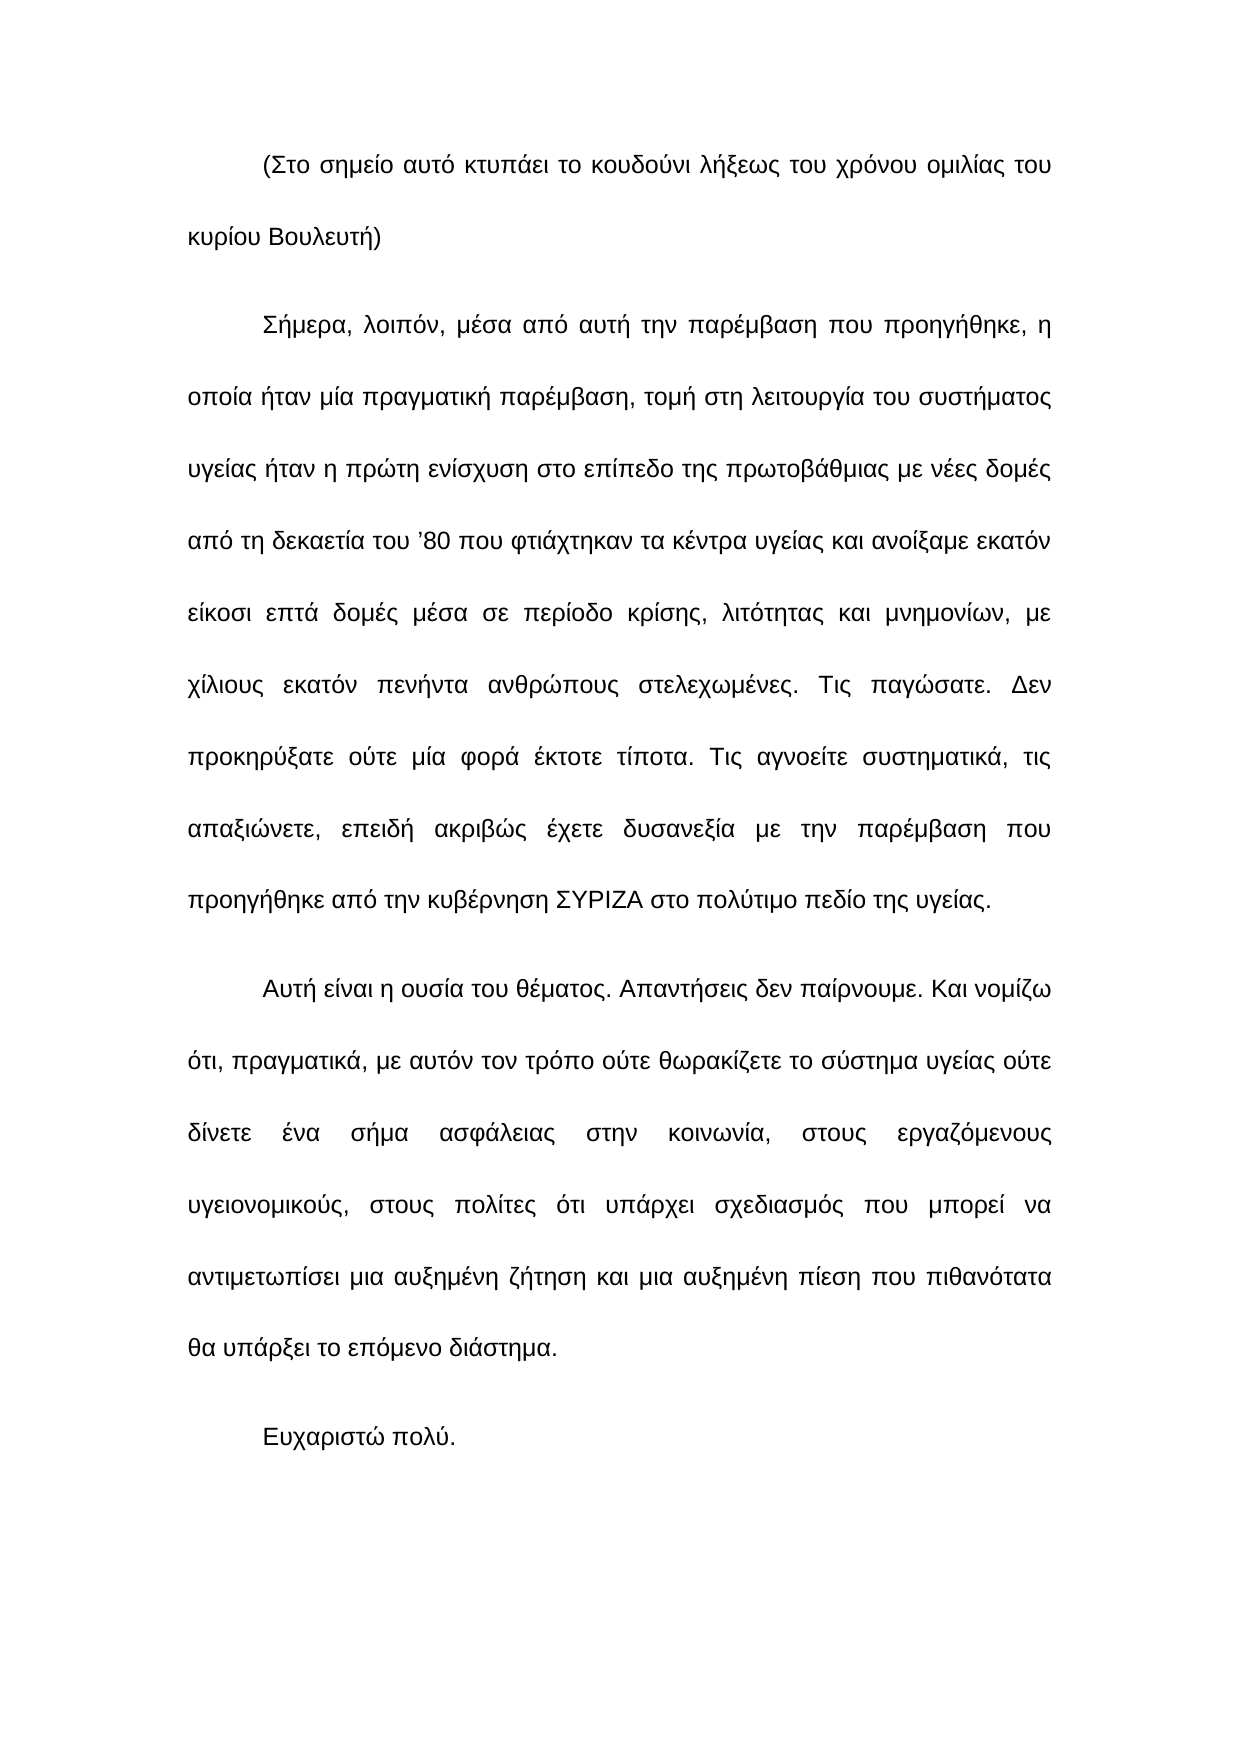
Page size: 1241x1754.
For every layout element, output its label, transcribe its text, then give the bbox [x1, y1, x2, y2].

text Αυτή είναι η ουσία του θέματος. Απαντήσεις δεν παίρνουμε. Και νομίζω ότι, πραγματικά, με αυτόν τον τρόπο ούτε θωρακίζετε το σύστημα υγείας ούτε δίνετε ένα σήμα ασφάλειας στην κοινωνία, στους εργαζόμενους υγειονομικούς, στους πολίτες ότι υπάρχει σχεδιασμός που μπορεί να αντιμετωπίσει μια αυξημένη ζήτηση και μια αυξημένη πίεση που πιθανότατα θα υπάρξει το επόμενο διάστημα. [187, 974, 1053, 1362]
text (Στο σημείο αυτό κτυπάει το κουδούνι λήξεως του χρόνου ομιλίας του κυρίου Βουλευτή) [187, 150, 1053, 251]
text Σήμερα, λοιπόν, μέσα από αυτή την παρέμβαση που προηγήθηκε, η οποία ήταν μία πραγματική παρέμβαση, τομή στη λειτουργία του συστήματος υγείας ήταν η πρώτη ενίσχυση στο επίπεδο της πρωτοβάθμιας με νέες δομές από τη δεκαετία του ’80 που φτιάχτηκαν τα κέντρα υγείας και ανοίξαμε εκατόν είκοσι επτά δομές μέσα σε περίοδο κρίσης, λιτότητας και μνημονίων, με χίλιους εκατόν πενήντα ανθρώπους στελεχωμένες. Τις παγώσατε. Δεν προκηρύξατε ούτε μία φορά έκτοτε τίποτα. Τις αγνοείτε συστηματικά, τις απαξιώνετε, επειδή ακριβώς έχετε δυσανεξία με την παρέμβαση που προηγήθηκε από την κυβέρνηση ΣΥΡΙΖΑ στο πολύτιμο πεδίο της υγείας. [187, 310, 1053, 914]
text Ευχαριστώ πολύ. [187, 1422, 1053, 1451]
